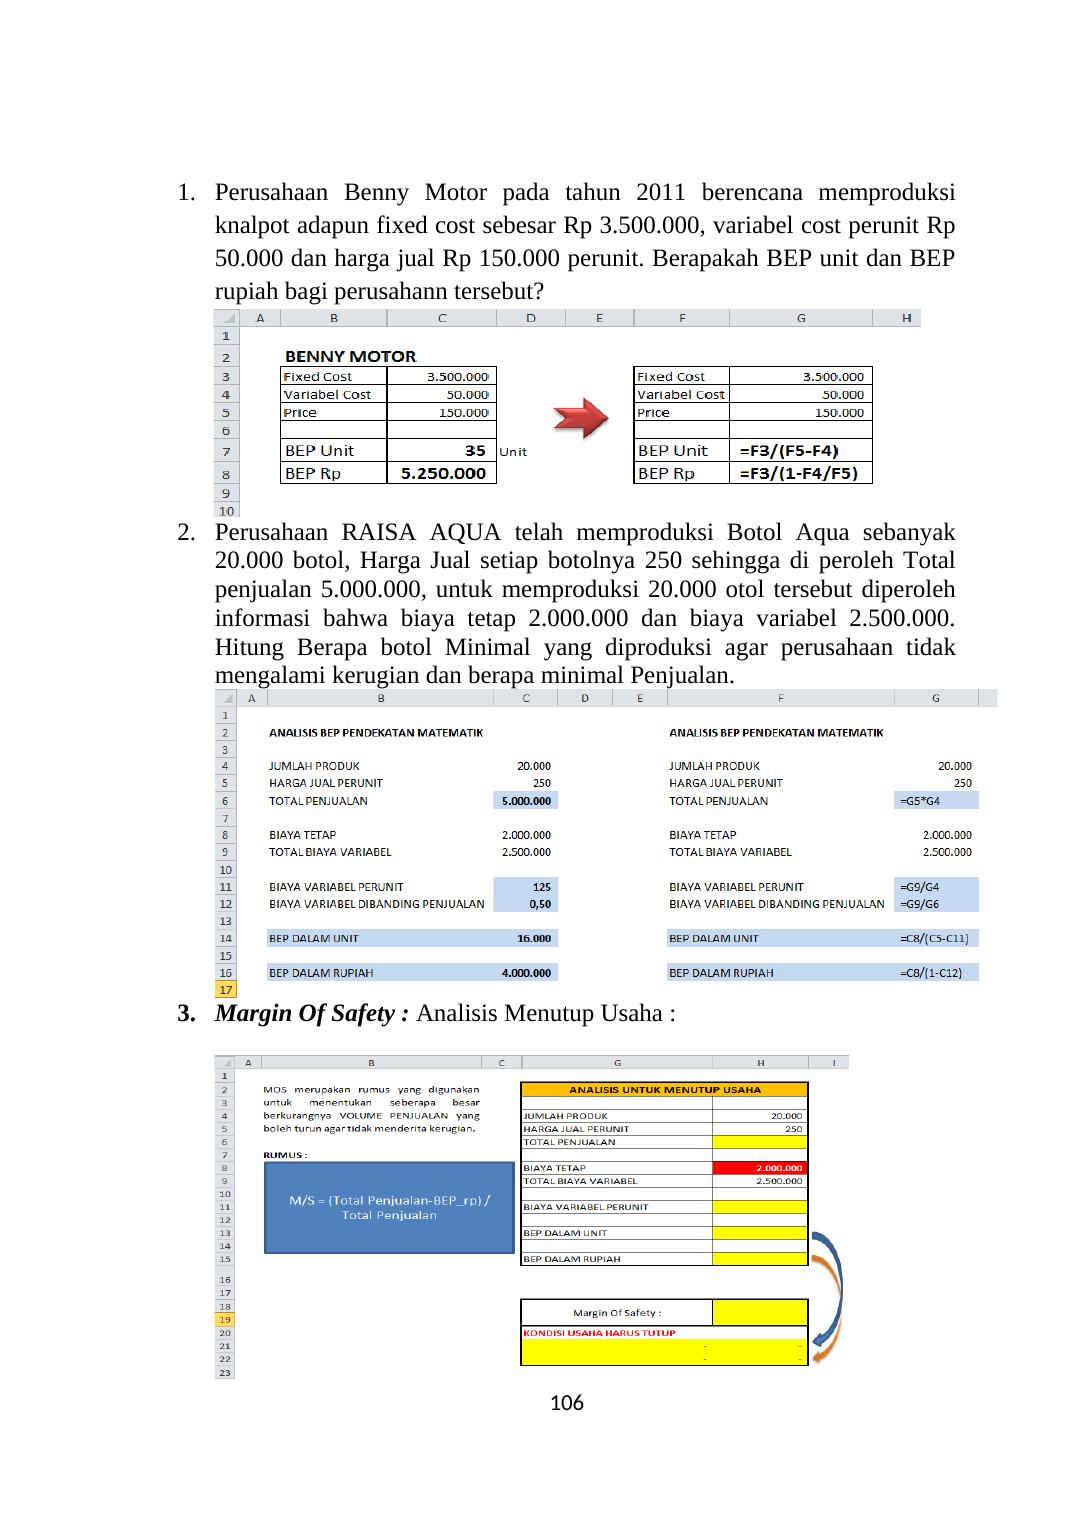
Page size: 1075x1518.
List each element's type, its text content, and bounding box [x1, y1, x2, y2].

picture [215, 689, 998, 998]
list Perusahaan RAISA AQUA telah memproduksi Botol Aqua sebanyak 20.000 botol, Harga Jual setiap botolnya 250 sehingga di peroleh Total penjualan 5.000.000, untuk memproduksi 20.000 otol tersebut diperoleh informasi bahwa biaya tetap 2.000.000 dan biaya variabel 2.500.000. Hitung Berapa botol Minimal yang diproduksi agar perusahaan tidak mengalami kerugian dan berapa minimal Penjualan. [177, 517, 957, 689]
picture [213, 309, 922, 517]
picture [214, 1055, 849, 1379]
list Margin Of Safety : Analisis Menutup Usaha : [177, 998, 957, 1027]
list Perusahaan Benny Motor pada tahun 2011 berencana memproduksi knalpot adapun fixed cost sebesar Rp 3.500.000, variabel cost perunit Rp 50.000 dan harga jual Rp 150.000 perunit. Berapakah BEP unit dan BEP rupiah bagi perusahann tersebut? [177, 177, 957, 305]
